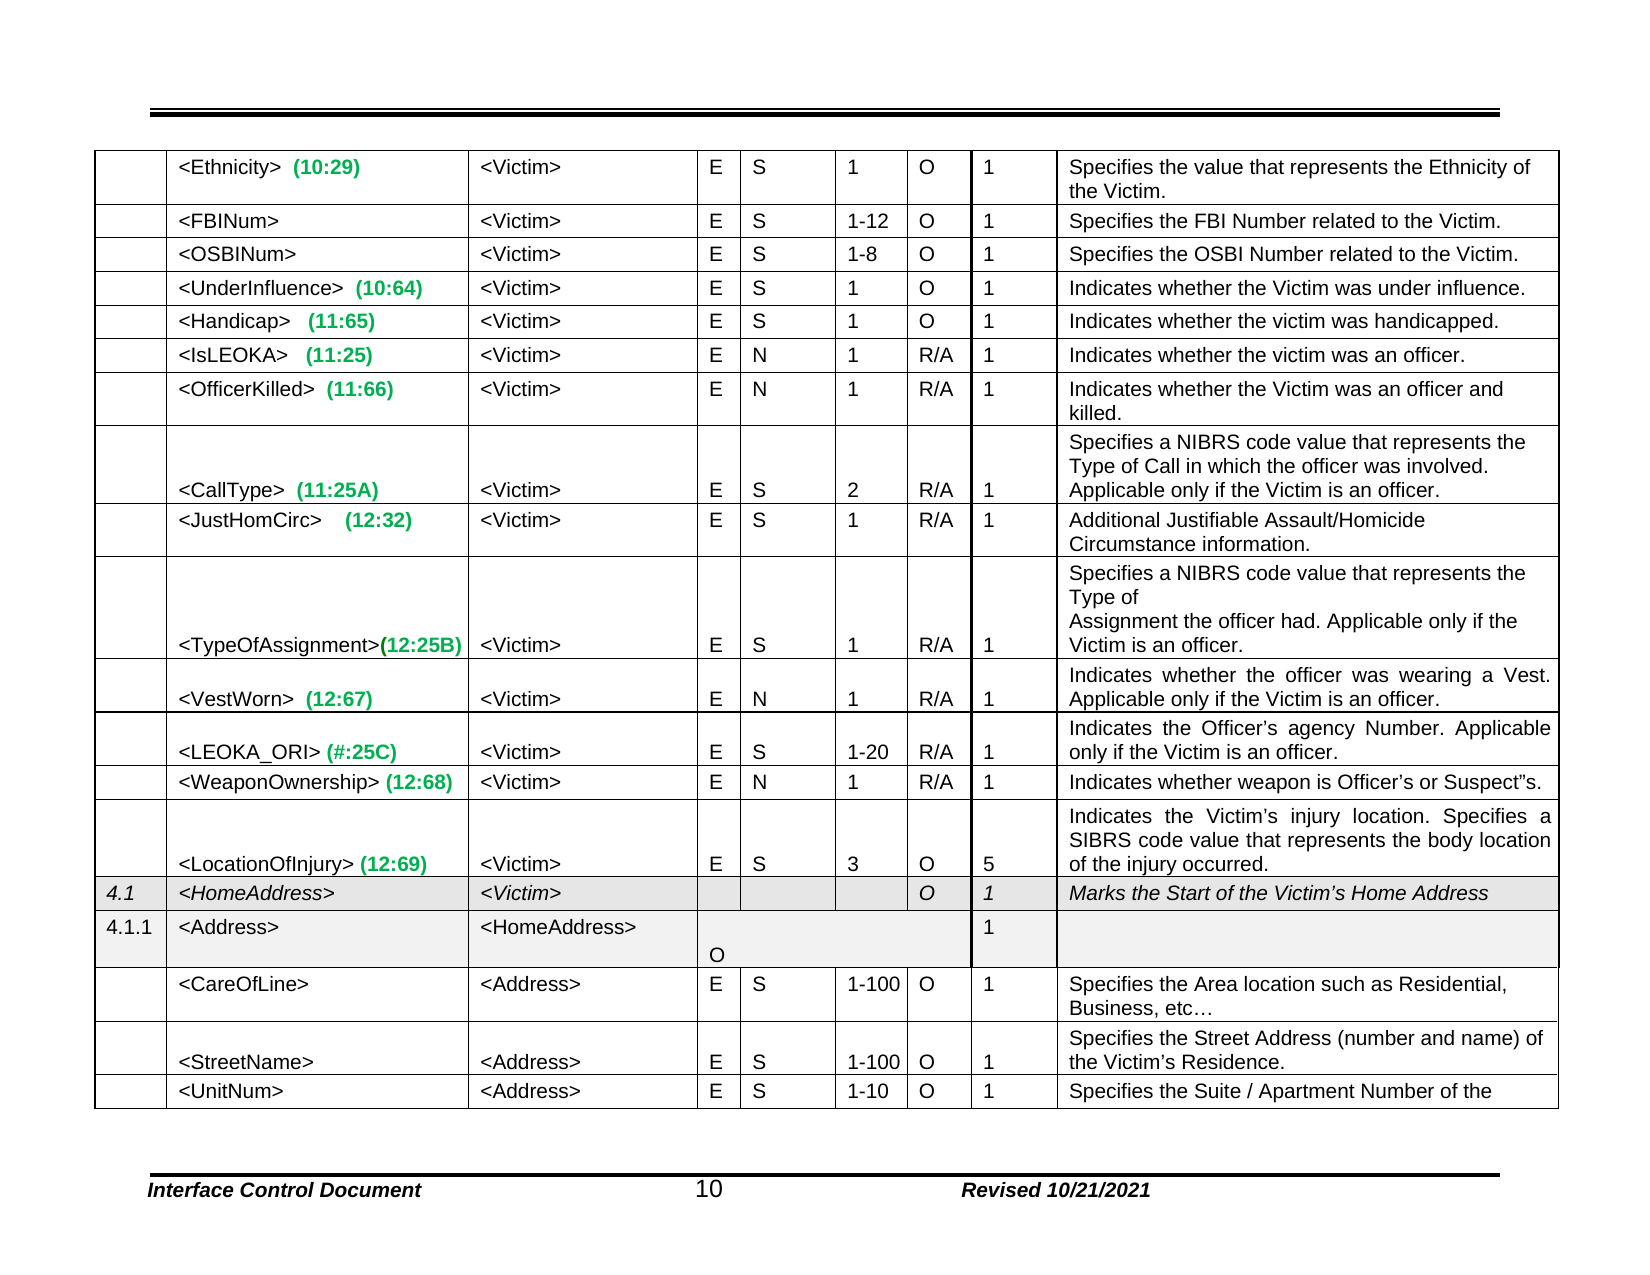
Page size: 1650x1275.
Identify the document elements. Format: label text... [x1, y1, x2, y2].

table_cell S [741, 205, 835, 237]
table_cell [96, 306, 166, 338]
table_cell Indicates whether the Victim was an officer and killed. [1058, 373, 1558, 425]
table_cell <OSBINum> [167, 238, 468, 271]
table_cell 1 [836, 272, 907, 304]
table_cell 1 [972, 968, 1057, 1021]
table_cell R/A [908, 713, 970, 765]
table_cell E [698, 339, 740, 372]
table_cell R/A [908, 339, 970, 372]
table_cell 1-100 [836, 1022, 907, 1074]
table_cell N [741, 339, 835, 372]
table_cell E [698, 800, 740, 876]
table_cell O [908, 968, 971, 1021]
table_cell [96, 1075, 166, 1108]
table_cell Specifies the OSBI Number related to the Victim. [1058, 238, 1558, 271]
table_cell <Victim> [469, 205, 697, 237]
table_cell E [698, 238, 740, 271]
table_cell 1 [973, 306, 1056, 338]
table_cell S [741, 306, 835, 338]
table_cell <Victim> [469, 877, 697, 910]
table_cell Specifies the value that represents the Ethnicity of the Victim. [1058, 151, 1558, 203]
table_cell 1 [973, 426, 1056, 503]
table_cell O [908, 151, 970, 203]
table_cell O [698, 911, 970, 967]
table_cell <Victim> [469, 557, 697, 658]
table_cell 1 [973, 877, 1056, 910]
table_cell <TypeOfAssignment>(12:25B) [167, 557, 468, 658]
table_cell 1 [836, 659, 907, 711]
table_cell [96, 426, 166, 503]
table_cell <IsLEOKA> (11:25) [167, 339, 468, 372]
table_cell [1058, 911, 1558, 967]
table_cell N [741, 659, 835, 711]
table_cell 1 [836, 306, 907, 338]
table_cell R/A [908, 766, 970, 798]
table_cell 1 [973, 205, 1056, 237]
table_cell S [741, 504, 835, 556]
table_cell [96, 766, 166, 798]
table_cell S [741, 713, 835, 765]
table_cell Indicates whether the victim was an officer. [1058, 339, 1558, 372]
table_cell 3 [836, 800, 907, 876]
table_cell R/A [908, 504, 970, 556]
table_cell O [908, 306, 970, 338]
table_cell E [698, 504, 740, 556]
table_cell <WeaponOwnership> (12:68) [167, 766, 468, 798]
table_cell S [741, 426, 835, 503]
table_cell [836, 877, 907, 910]
table_cell S [741, 968, 835, 1021]
table_cell Specifies the Area location such as Residential, Business, etc… [1058, 967, 1558, 1021]
table_cell E [698, 151, 740, 203]
table_cell 2 [836, 426, 907, 503]
table_cell R/A [908, 557, 970, 658]
table_cell <JustHomCirc> (12:32) [167, 504, 468, 556]
table_cell <Address> [469, 1022, 697, 1074]
table_cell <Victim> [469, 151, 697, 203]
table_cell [96, 151, 166, 203]
table_cell <OfficerKilled> (11:66) [167, 373, 468, 425]
table_cell <Victim> [469, 373, 697, 425]
table_cell N [741, 373, 835, 425]
table_cell E [698, 205, 740, 237]
table_cell <Address> [469, 1075, 697, 1108]
table_cell [96, 1022, 166, 1074]
table_cell Specifies the FBI Number related to the Victim. [1058, 205, 1558, 237]
table_cell [698, 877, 740, 910]
table_cell Indicates whether weapon is Officer’s or Suspect”s. [1058, 766, 1558, 798]
table_cell <HomeAddress> [469, 911, 697, 967]
table_cell O [908, 877, 970, 910]
table_cell [96, 205, 166, 237]
table_cell Indicates whether the victim was handicapped. [1058, 306, 1558, 338]
table_cell Additional Justifiable Assault/Homicide Circumstance information. [1058, 504, 1558, 556]
table_cell 1 [836, 557, 907, 658]
table_cell [96, 800, 166, 876]
table_cell 4.1.1 [96, 911, 166, 967]
table_cell S [741, 1022, 835, 1074]
table_cell S [741, 800, 835, 876]
table_cell <UnderInfluence> (10:64) [167, 272, 468, 304]
table_cell 1 [973, 713, 1056, 765]
table_cell O [908, 800, 970, 876]
table_cell <StreetName> [167, 1022, 468, 1074]
table_cell 1-12 [836, 205, 907, 237]
table_cell 1-100 [836, 968, 907, 1021]
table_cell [1058, 1074, 1558, 1108]
table_cell S [741, 557, 835, 658]
table_cell <Victim> [469, 272, 697, 304]
table_cell 1 [973, 339, 1056, 372]
table_cell Indicates the Officer’s agency Number. Applicable only if the Victim is an officer. [1058, 713, 1558, 765]
table_cell Indicates whether the officer was wearing a Vest. Applicable only if the Victim is an officer. [1058, 659, 1558, 711]
table_cell 1 [973, 766, 1056, 798]
table_cell [96, 272, 166, 304]
table_cell [96, 238, 166, 271]
table_cell <Address> [167, 911, 468, 967]
table_cell R/A [908, 426, 970, 503]
table_cell [96, 339, 166, 372]
table_cell 4.1 [96, 877, 166, 910]
table_cell S [741, 238, 835, 271]
table_cell E [698, 766, 740, 798]
table_cell 1 [972, 1022, 1057, 1074]
table_cell 1 [972, 1075, 1057, 1108]
table_cell <FBINum> [167, 205, 468, 237]
table_cell Specifies a NIBRS code value that represents the Type of Call in which the officer was involved. Applicable only if the Victim is an officer. [1058, 426, 1558, 503]
table_cell 1 [973, 238, 1056, 271]
table_cell <Victim> [469, 766, 697, 798]
table_cell O [908, 205, 970, 237]
table_cell E [698, 373, 740, 425]
table_cell Indicates the Victim’s injury location. Specifies a SIBRS code value that represents the body location of the injury occurred. [1058, 800, 1558, 876]
table_cell Marks the Start of the Victim’s Home Address [1058, 877, 1558, 910]
table_cell Specifies a NIBRS code value that represents the Type of Assignment the officer had. Applicable only if the Victim is an officer. [1058, 557, 1558, 658]
table_cell <HomeAddress> [167, 877, 468, 910]
table_cell E [698, 968, 740, 1021]
table_cell <Victim> [469, 504, 697, 556]
table_cell E [698, 713, 740, 765]
table_cell 1 [973, 373, 1056, 425]
table_cell R/A [908, 373, 970, 425]
table_cell S [741, 151, 835, 203]
table_cell <Handicap> (11:65) [167, 306, 468, 338]
table_cell <Victim> [469, 426, 697, 503]
table_cell O [908, 1075, 971, 1108]
table_cell E [698, 426, 740, 503]
table_cell S [741, 1075, 835, 1108]
table_cell <UnitNum> [167, 1075, 468, 1108]
table_cell 1-8 [836, 238, 907, 271]
table_cell O [908, 272, 970, 304]
table_cell 1 [836, 504, 907, 556]
table_cell [96, 713, 166, 765]
table_cell <CallType> (11:25A) [167, 426, 468, 503]
table_cell E [698, 659, 740, 711]
table_cell N [741, 766, 835, 798]
table_cell <LEOKA_ORI> (#:25C) [167, 713, 468, 765]
table_cell E [698, 1022, 740, 1074]
table_cell <CareOfLine> [167, 968, 468, 1021]
table_cell 1 [973, 557, 1056, 658]
table_cell 1-20 [836, 713, 907, 765]
table_cell <LocationOfInjury> (12:69) [167, 800, 468, 876]
table_cell Indicates whether the Victim was under influence. [1058, 272, 1558, 304]
table_cell E [698, 557, 740, 658]
table_cell <Victim> [469, 659, 697, 711]
table_cell R/A [908, 659, 970, 711]
table_cell 1 [836, 339, 907, 372]
table_cell S [741, 272, 835, 304]
table_cell <Victim> [469, 800, 697, 876]
table_cell [96, 968, 166, 1021]
table_cell 1-10 [836, 1075, 907, 1108]
table_cell [96, 373, 166, 425]
table_cell 1 [973, 151, 1056, 203]
table_cell <Ethnicity> (10:29) [167, 151, 468, 203]
table_cell 1 [836, 151, 907, 203]
table_cell E [698, 272, 740, 304]
table_cell 1 [973, 272, 1056, 304]
table_cell 1 [973, 911, 1056, 967]
table_cell 5 [973, 800, 1056, 876]
table_cell [96, 557, 166, 658]
table_cell Specifies the Street Address (number and name) of the Victim’s Residence. [1058, 1021, 1558, 1074]
table_cell 1 [973, 659, 1056, 711]
table_cell 1 [973, 504, 1056, 556]
table_cell <VestWorn> (12:67) [167, 659, 468, 711]
table_cell 1 [836, 766, 907, 798]
table_cell <Victim> [469, 238, 697, 271]
table_cell <Victim> [469, 713, 697, 765]
table_cell 1 [836, 373, 907, 425]
table_cell E [698, 306, 740, 338]
table_cell [96, 659, 166, 711]
table_cell <Address> [469, 968, 697, 1021]
table_cell [741, 877, 835, 910]
table_cell O [908, 1022, 971, 1074]
table_cell <Victim> [469, 306, 697, 338]
table_cell [96, 504, 166, 556]
table_cell E [698, 1075, 740, 1108]
table_cell <Victim> [469, 339, 697, 372]
table_cell O [908, 238, 970, 271]
